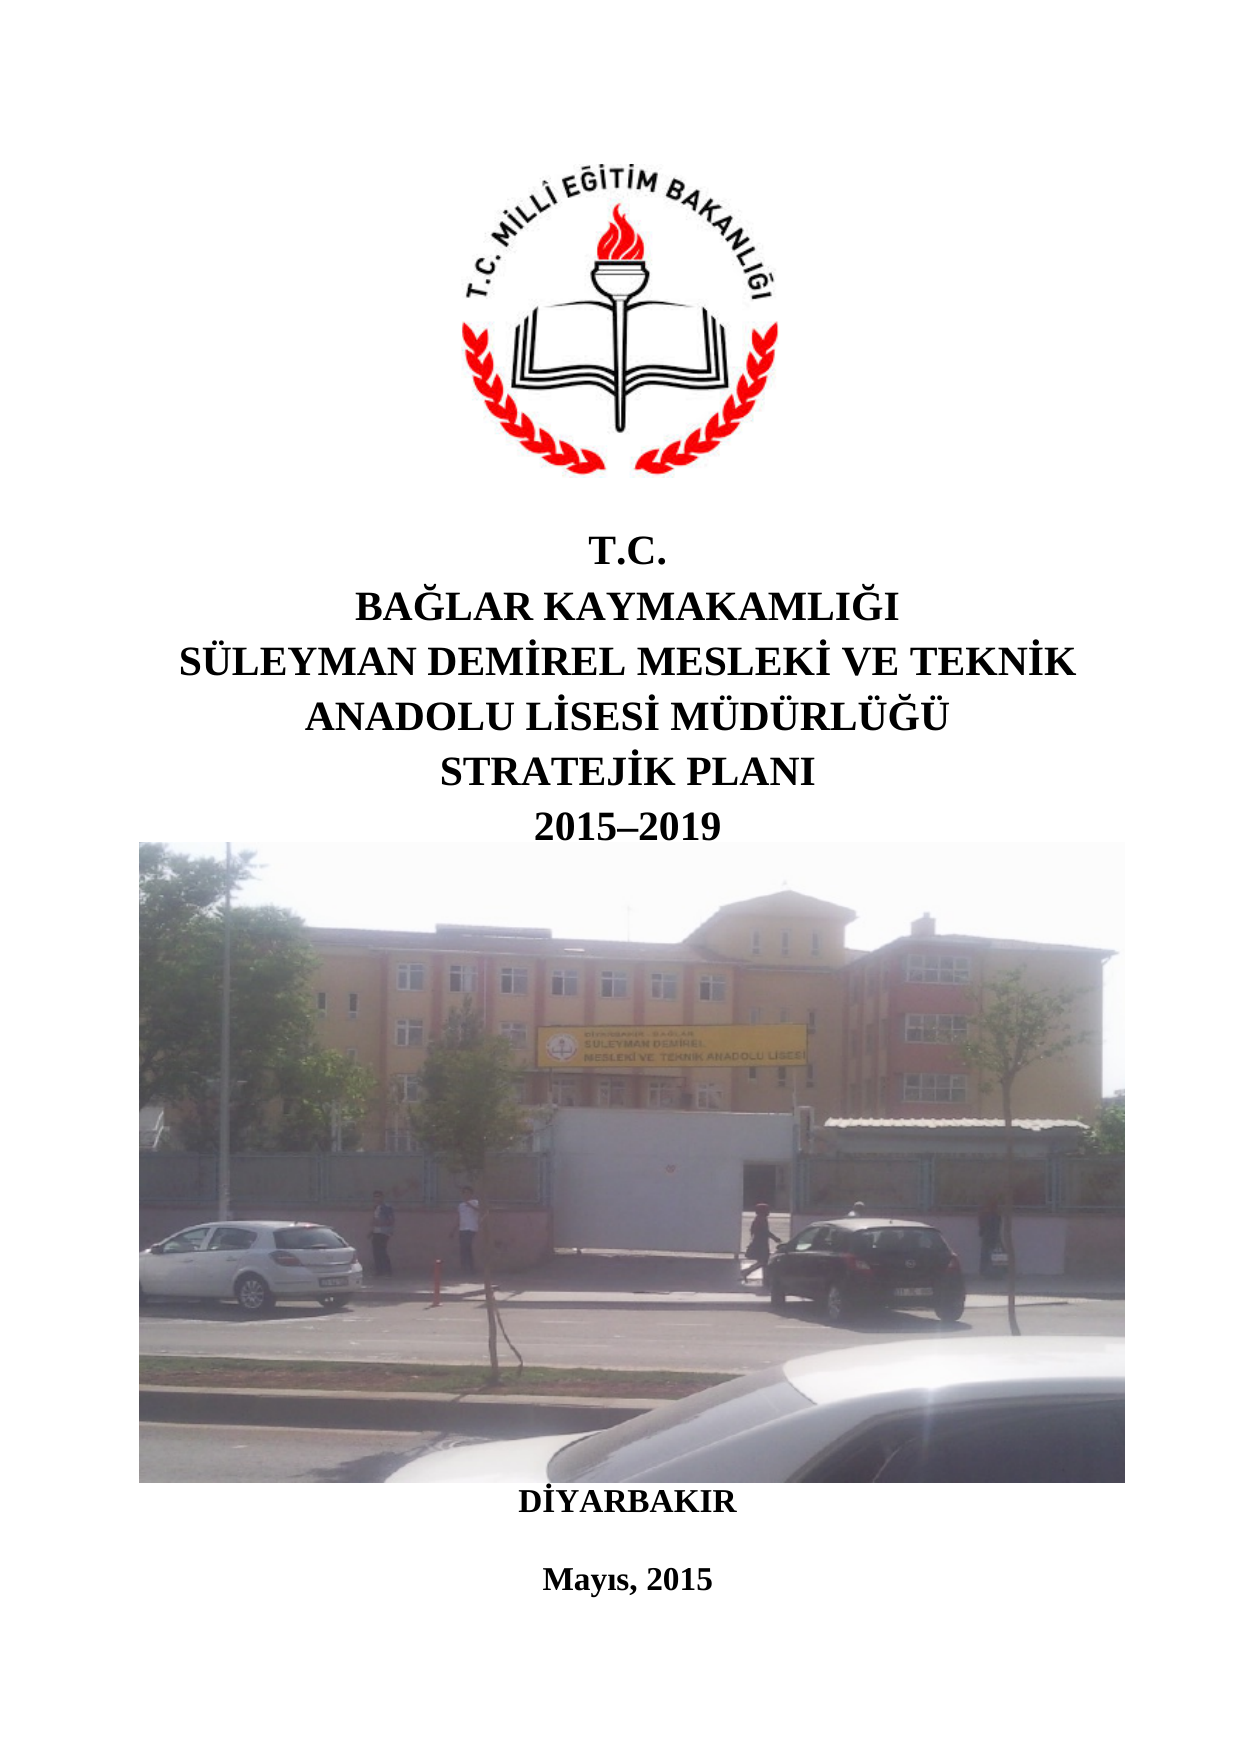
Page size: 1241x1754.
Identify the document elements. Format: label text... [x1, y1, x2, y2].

text BAĞLAR KAYMAKAMLIĞI [89, 581, 1166, 629]
picture [139, 842, 1125, 1483]
text SÜLEYMAN DEMİREL MESLEKİ VE TEKNİK ANADOLU LİSESİ MÜDÜRLÜĞÜ [100, 636, 1155, 739]
text 2015–2019 [100, 801, 1155, 849]
picture [461, 164, 779, 478]
text STRATEJİK PLANI [100, 746, 1155, 794]
text DİYARBAKIR [100, 1481, 1155, 1520]
text T.C. [89, 526, 1166, 574]
text Mayıs, 2015 [100, 1559, 1155, 1598]
